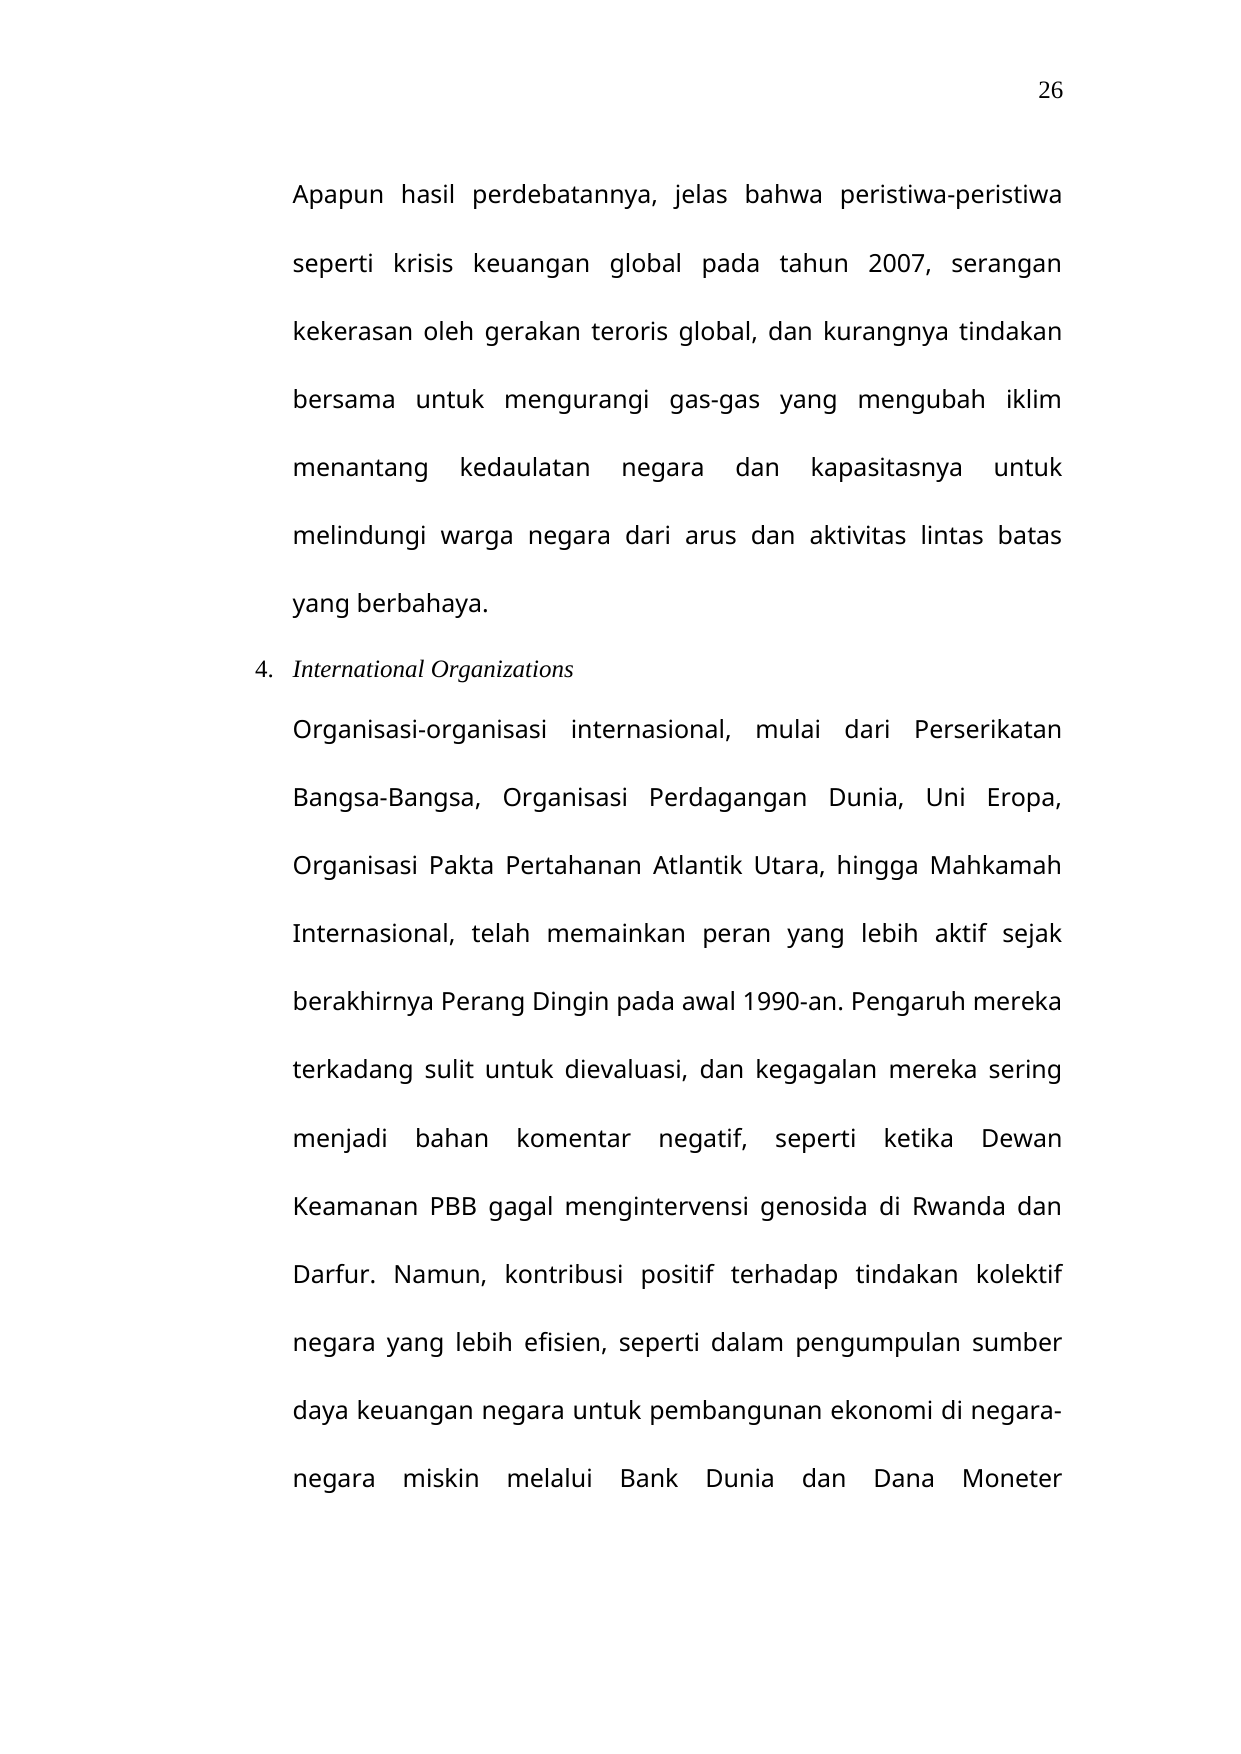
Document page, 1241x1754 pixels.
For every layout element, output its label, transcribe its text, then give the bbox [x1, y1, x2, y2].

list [292, 712, 1063, 1495]
list International Organizations [255, 654, 1063, 683]
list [292, 177, 1063, 620]
